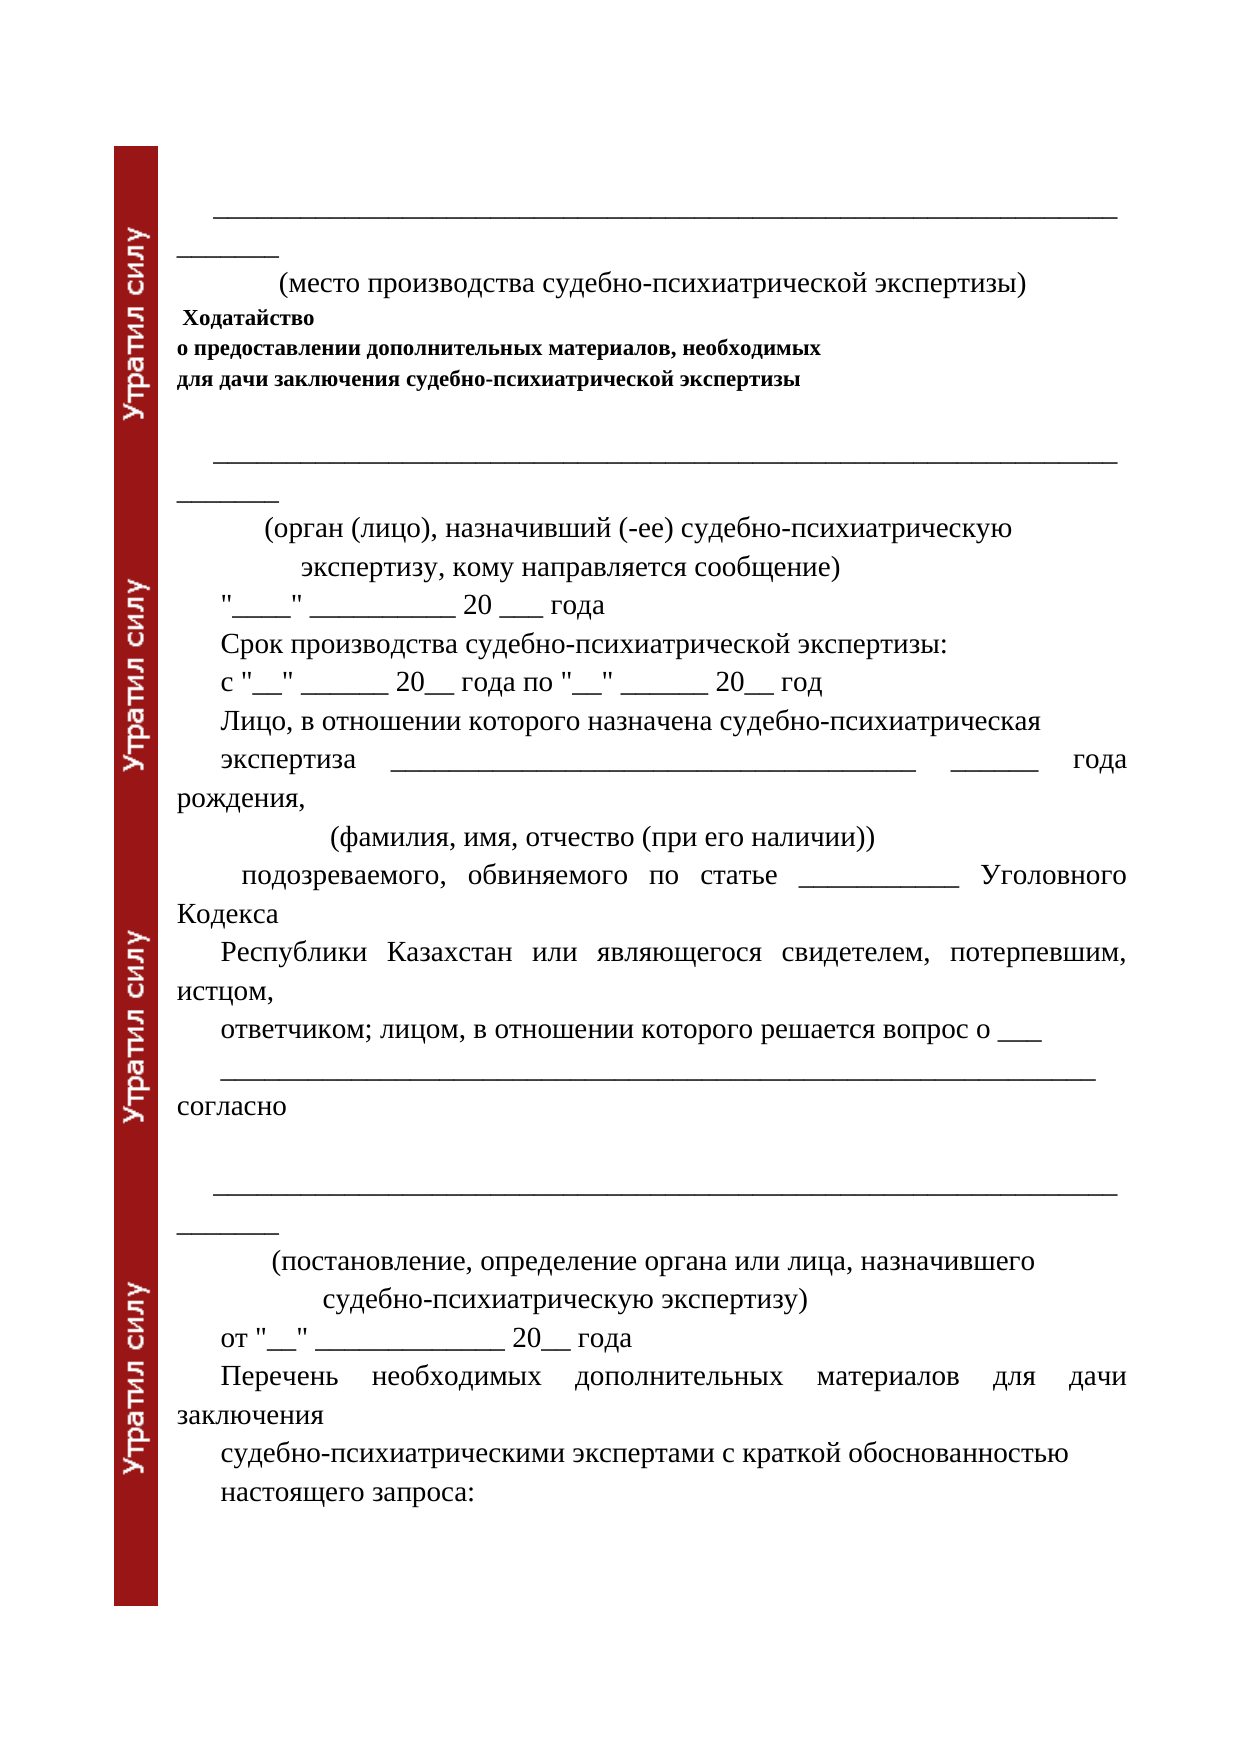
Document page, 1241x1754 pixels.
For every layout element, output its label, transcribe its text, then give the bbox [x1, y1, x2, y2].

text ответчиком; лицом, в отношении которого решается вопрос о ___ [112, 1011, 1128, 1045]
picture [114, 299, 158, 304]
picture [114, 1430, 158, 1435]
picture [114, 1507, 158, 1606]
text судебно-психиатрическими экспертами с краткой обоснованностью [112, 1435, 1128, 1469]
picture [114, 852, 158, 857]
picture [114, 929, 158, 934]
text Срок производства судебно-психиатрической экспертизы: [112, 626, 1128, 659]
picture [114, 1045, 158, 1050]
picture [114, 1353, 158, 1358]
text (фамилия, имя, отчество (при его наличии)) [112, 819, 1128, 852]
picture [114, 1469, 158, 1474]
picture [114, 1238, 158, 1243]
picture [114, 582, 158, 587]
picture [114, 505, 158, 510]
text подозреваемого, обвиняемого по статье ___________ Уголовного Кодекса [112, 857, 1128, 929]
text _____________________________________________________________________ [112, 150, 1128, 261]
text Перечень необходимых дополнительных материалов для дачи заключения [112, 1358, 1128, 1430]
picture [114, 659, 158, 664]
text экспертизу, кому направляется сообщение) [112, 549, 1128, 582]
picture [114, 1122, 158, 1127]
text _____________________________________________________________________ [112, 1127, 1128, 1238]
picture [114, 391, 158, 395]
text Лицо, в отношении которого назначена судебно-психиатрическая [112, 703, 1128, 737]
text (место производства судебно-психиатрической экспертизы) [112, 266, 1128, 299]
text "____" __________ 20 ___ года [112, 587, 1128, 621]
picture [114, 544, 158, 549]
picture [114, 261, 158, 266]
text Ходатайство о предоставлении дополнительных материалов, необходимых для дачи заключения судебно-психиатрической экспертизы [112, 304, 1128, 391]
picture [114, 1315, 158, 1320]
text экспертиза ____________________________________ ______ года рождения, [112, 742, 1128, 814]
text Республики Казахстан или являющегося свидетелем, потерпевшим, истцом, [112, 934, 1128, 1006]
text настоящего запроса: [112, 1474, 1128, 1507]
picture [114, 1006, 158, 1011]
picture [114, 621, 158, 626]
picture [114, 737, 158, 742]
text с "__" ______ 20__ года по "__" ______ 20__ год [112, 664, 1128, 698]
picture [114, 146, 158, 150]
picture [114, 1276, 158, 1281]
text (орган (лицо), назначивший (-ее) судебно-психиатрическую [112, 510, 1128, 544]
picture [114, 698, 158, 703]
text от "__" _____________ 20__ года [112, 1320, 1128, 1353]
picture [114, 814, 158, 819]
text _____________________________________________________________________ [112, 395, 1128, 505]
text судебно-психиатрическую экспертизу) [112, 1281, 1128, 1315]
text ____________________________________________________________ согласно [112, 1050, 1128, 1122]
text (постановление, определение органа или лица, назначившего [112, 1243, 1128, 1276]
